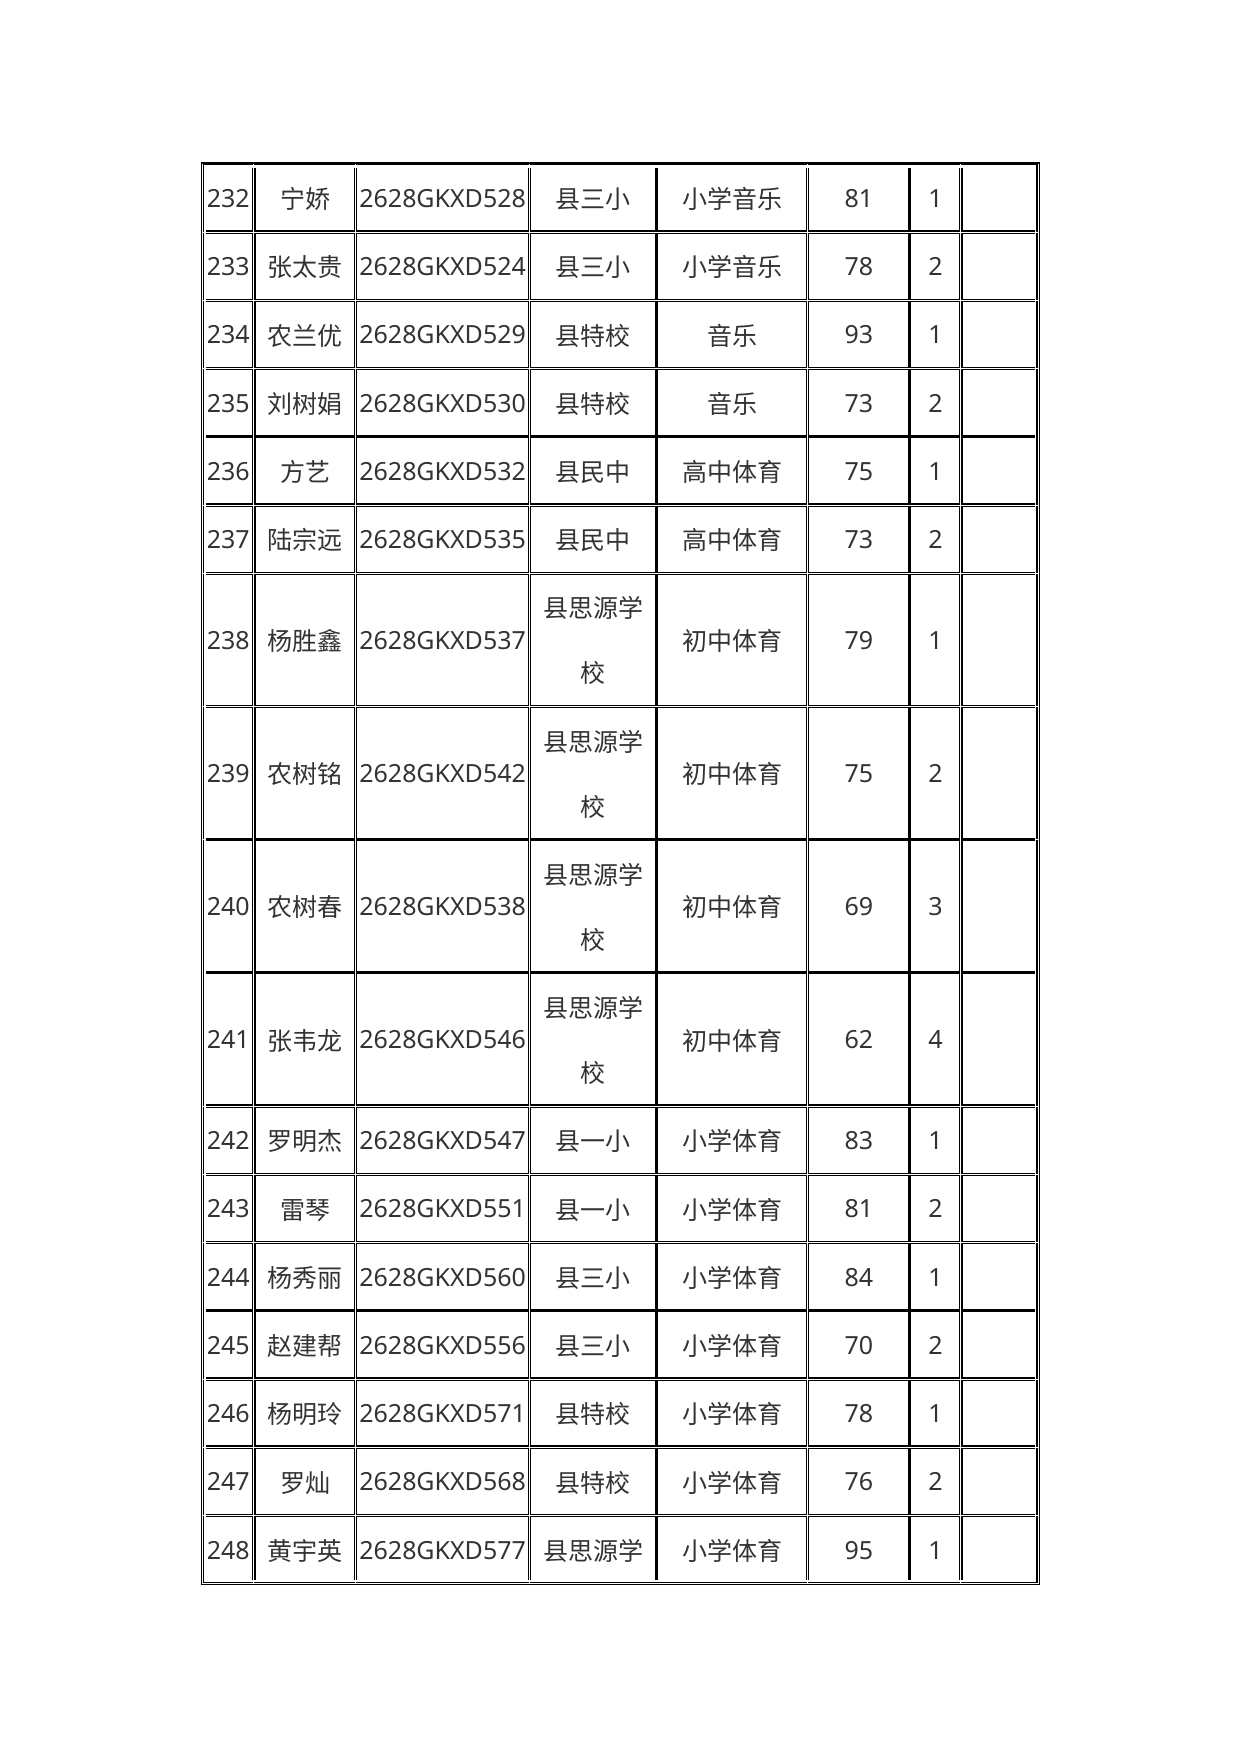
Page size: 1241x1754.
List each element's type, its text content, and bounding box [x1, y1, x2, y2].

table_cell 81 [808, 165, 909, 230]
table_cell 县民中 [531, 438, 655, 503]
table_cell 刘树娟 [256, 370, 354, 435]
table_cell 县思源学校 [530, 1517, 656, 1582]
table_cell [961, 367, 1038, 435]
table_cell 1 [909, 1514, 961, 1582]
table_cell 初中体育 [658, 575, 806, 704]
table_cell 县特校 [531, 1449, 655, 1514]
table_cell 78 [809, 1381, 908, 1445]
table_cell 2 [911, 507, 959, 571]
table_cell 244 [202, 1241, 254, 1309]
table_cell 杨明玲 [256, 1381, 354, 1445]
table_cell 音乐 [658, 370, 806, 435]
table_cell [963, 1104, 1037, 1172]
table_cell 234 [204, 299, 252, 367]
table_cell 2628GKXD547 [357, 1108, 528, 1172]
table_cell 农兰优 [256, 302, 354, 367]
table_cell 76 [809, 1449, 908, 1514]
table_cell 初中体育 [658, 974, 806, 1104]
table_cell 2628GKXD551 [357, 1176, 528, 1241]
table_cell 音乐 [658, 302, 806, 367]
table_cell 2628GKXD542 [357, 708, 528, 838]
table_cell 3 [911, 841, 959, 971]
table_cell 小学体育 [656, 1517, 808, 1582]
table_cell [961, 1514, 1038, 1582]
table_cell 233 [204, 230, 252, 298]
table_cell [963, 838, 1038, 971]
table_cell 农树铭 [256, 708, 354, 838]
table_cell 62 [809, 974, 908, 1104]
table_cell 2628GKXD568 [357, 1449, 528, 1514]
table_cell [963, 705, 1037, 838]
table_cell 2628GKXD532 [357, 438, 528, 503]
table_cell 小学体育 [658, 1449, 806, 1514]
table_cell 2628GKXD560 [357, 1244, 528, 1309]
table_cell [963, 299, 1037, 367]
table_cell 78 [809, 234, 908, 298]
table_cell 242 [204, 1104, 252, 1172]
table_cell 79 [809, 575, 908, 704]
table_cell 235 [202, 367, 254, 435]
table_cell 县民中 [531, 507, 655, 571]
table_cell 张太贵 [256, 234, 354, 298]
table_cell 县思源学校 [531, 841, 655, 971]
table_cell 81 [809, 1176, 908, 1241]
table_cell 84 [809, 1244, 908, 1309]
table_cell 2 [911, 370, 959, 435]
table_cell 2 [911, 234, 959, 298]
table_cell 2628GKXD538 [357, 841, 528, 971]
table_cell 248 [202, 1514, 254, 1582]
table_cell 2628GKXD546 [357, 974, 528, 1104]
table_cell 2628GKXD571 [357, 1381, 528, 1445]
table_cell 张韦龙 [256, 974, 354, 1104]
table_cell 陆宗远 [256, 507, 354, 571]
table_cell 县三小 [531, 234, 655, 298]
table_cell 2628GKXD524 [357, 234, 528, 298]
table_cell 245 [204, 1309, 252, 1377]
table_cell 240 [202, 838, 252, 971]
table_cell 2628GKXD529 [357, 302, 528, 367]
table_cell 县三小 [530, 165, 656, 230]
table_cell 宁娇 [254, 165, 356, 230]
table_cell [961, 165, 1036, 230]
table_cell 73 [809, 370, 908, 435]
table_cell 2 [911, 708, 959, 838]
table_cell 县特校 [531, 302, 655, 367]
table_cell 2 [911, 1312, 959, 1377]
table_cell [963, 1309, 1036, 1377]
table_cell 小学体育 [658, 1108, 806, 1172]
table_cell 赵建帮 [256, 1312, 354, 1377]
table_cell 小学音乐 [658, 234, 806, 298]
table_cell 1 [911, 1381, 959, 1445]
table_cell [963, 1445, 1037, 1514]
table_cell 243 [204, 1173, 252, 1241]
table_cell 2628GKXD528 [356, 165, 529, 230]
table_cell 县三小 [531, 1312, 655, 1377]
table_cell 农树春 [256, 841, 354, 971]
table_cell 75 [809, 708, 908, 838]
table_cell [963, 503, 1037, 571]
table_cell 1 [911, 1108, 959, 1172]
table_cell [963, 1173, 1037, 1241]
table_cell [963, 971, 1036, 1104]
table_cell 高中体育 [658, 438, 806, 503]
table_cell [961, 1241, 1038, 1309]
table_cell 杨胜鑫 [256, 575, 354, 704]
table_cell 95 [808, 1517, 909, 1582]
table_cell 69 [809, 841, 908, 971]
table_cell 2628GKXD577 [356, 1517, 529, 1582]
table_cell 1 [909, 164, 961, 230]
table_cell 83 [809, 1108, 908, 1172]
table_cell 县三小 [531, 1244, 655, 1309]
table_cell 70 [809, 1312, 908, 1377]
table_cell 罗灿 [256, 1449, 354, 1514]
table_cell 县思源学校 [531, 974, 655, 1104]
table_cell 241 [204, 971, 252, 1104]
table_cell 县特校 [531, 370, 655, 435]
table_cell 县思源学校 [531, 708, 655, 838]
table_cell 1 [911, 1244, 959, 1309]
table_cell 2628GKXD535 [357, 507, 528, 571]
table_cell 73 [809, 507, 908, 571]
table_cell 247 [204, 1445, 252, 1514]
table_cell 初中体育 [658, 841, 806, 971]
table_cell [963, 230, 1037, 298]
table_cell 239 [204, 705, 252, 838]
table_cell 4 [911, 974, 959, 1104]
table_cell 1 [911, 575, 959, 704]
table_cell [963, 1377, 1037, 1445]
table_cell 2628GKXD530 [357, 370, 528, 435]
table_cell 县特校 [531, 1381, 655, 1445]
table_cell 方艺 [256, 438, 354, 503]
table_cell 2 [911, 1449, 959, 1514]
table_cell [963, 571, 1037, 704]
table_cell 县一小 [531, 1108, 655, 1172]
table_cell 238 [204, 571, 252, 704]
table_cell 232 [204, 164, 254, 230]
table_cell 县一小 [531, 1176, 655, 1241]
table_cell 初中体育 [658, 708, 806, 838]
table_cell 杨秀丽 [256, 1244, 354, 1309]
table_cell 高中体育 [658, 507, 806, 571]
table_cell 小学音乐 [656, 165, 808, 230]
table_cell 75 [809, 438, 908, 503]
table_cell 2628GKXD556 [357, 1312, 528, 1377]
table_cell 2 [911, 1176, 959, 1241]
table_cell 1 [911, 302, 959, 367]
table_cell 小学体育 [658, 1244, 806, 1309]
table_cell 罗明杰 [256, 1108, 354, 1172]
table_cell 小学体育 [658, 1381, 806, 1445]
table_cell 小学体育 [658, 1176, 806, 1241]
table_cell 237 [204, 503, 252, 571]
table_cell 县思源学校 [531, 575, 655, 704]
table_cell 黄宇英 [254, 1517, 356, 1582]
table_cell 2628GKXD537 [357, 575, 528, 704]
table_cell 93 [809, 302, 908, 367]
table_cell 雷琴 [256, 1176, 354, 1241]
table_cell 246 [204, 1377, 252, 1445]
table_cell [963, 435, 1036, 503]
table_cell 小学体育 [658, 1312, 806, 1377]
table_cell 1 [911, 438, 959, 503]
table_cell 236 [204, 435, 252, 503]
